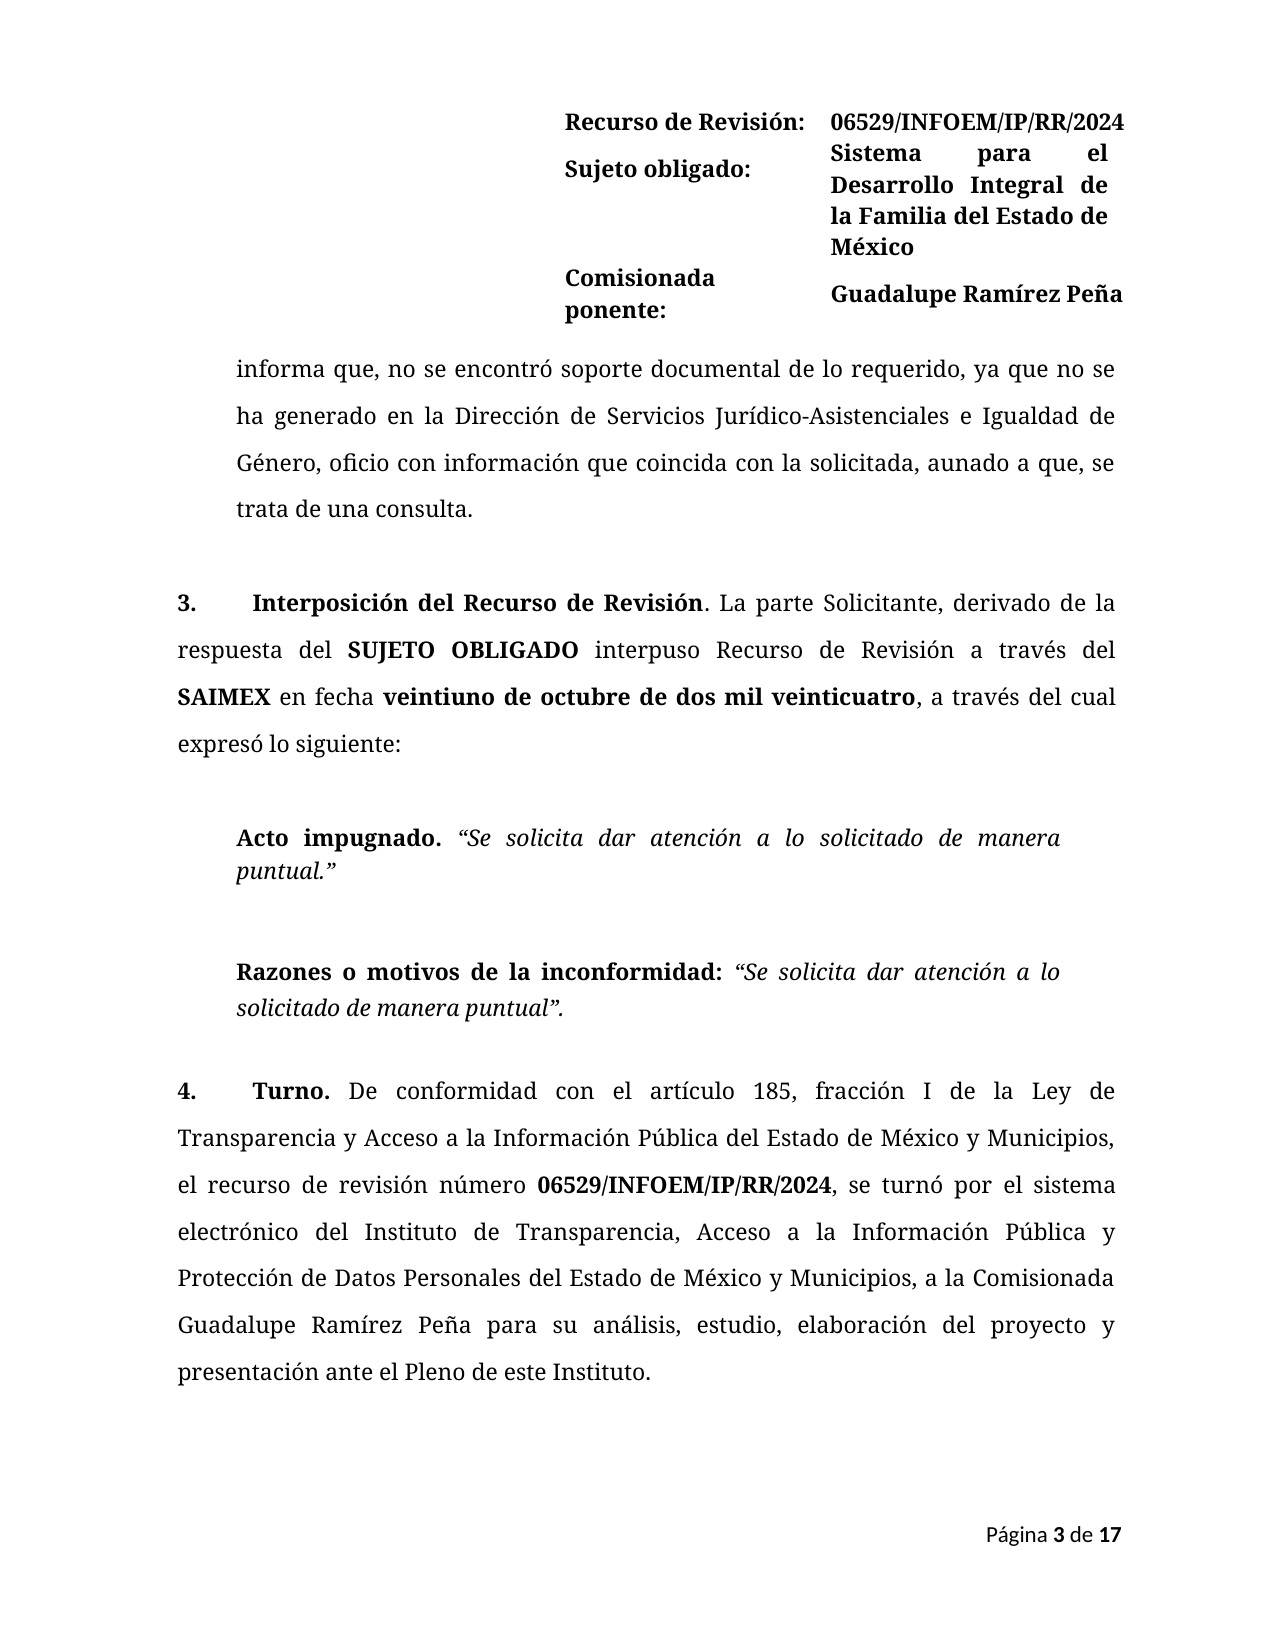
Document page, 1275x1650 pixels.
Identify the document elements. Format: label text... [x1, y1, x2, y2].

list Interposición del Recurso de Revisión. La parte Solicitante, derivado de la respuesta del SUJETO OBLIGADO interpuso Recurso de Revisión a través del SAIMEX en fecha veintiuno de octubre de dos mil veinticuatro, a través del cual expresó lo siguiente: [177, 587, 1116, 759]
list Turno. De conformidad con el artículo 185, fracción I de la Ley de Transparencia y Acceso a la Información Pública del Estado de México y Municipios, el recurso de revisión número 06529/INFOEM/IP/RR/2024, se turnó por el sistema electrónico del Instituto de Transparencia, Acceso a la Información Pública y Protección de Datos Personales del Estado de México y Municipios, a la Comisionada Guadalupe Ramírez Peña para su análisis, estudio, elaboración del proyecto y presentación ante el Pleno de este Instituto. [177, 1075, 1116, 1387]
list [199, 353, 1116, 525]
text Acto impugnado. “Se solicita dar atención a lo solicitado de manera puntual.” [236, 822, 1063, 887]
text Razones o motivos de la inconformidad: “Se solicita dar atención a lo solicitado de manera puntual”. [236, 956, 1063, 1023]
